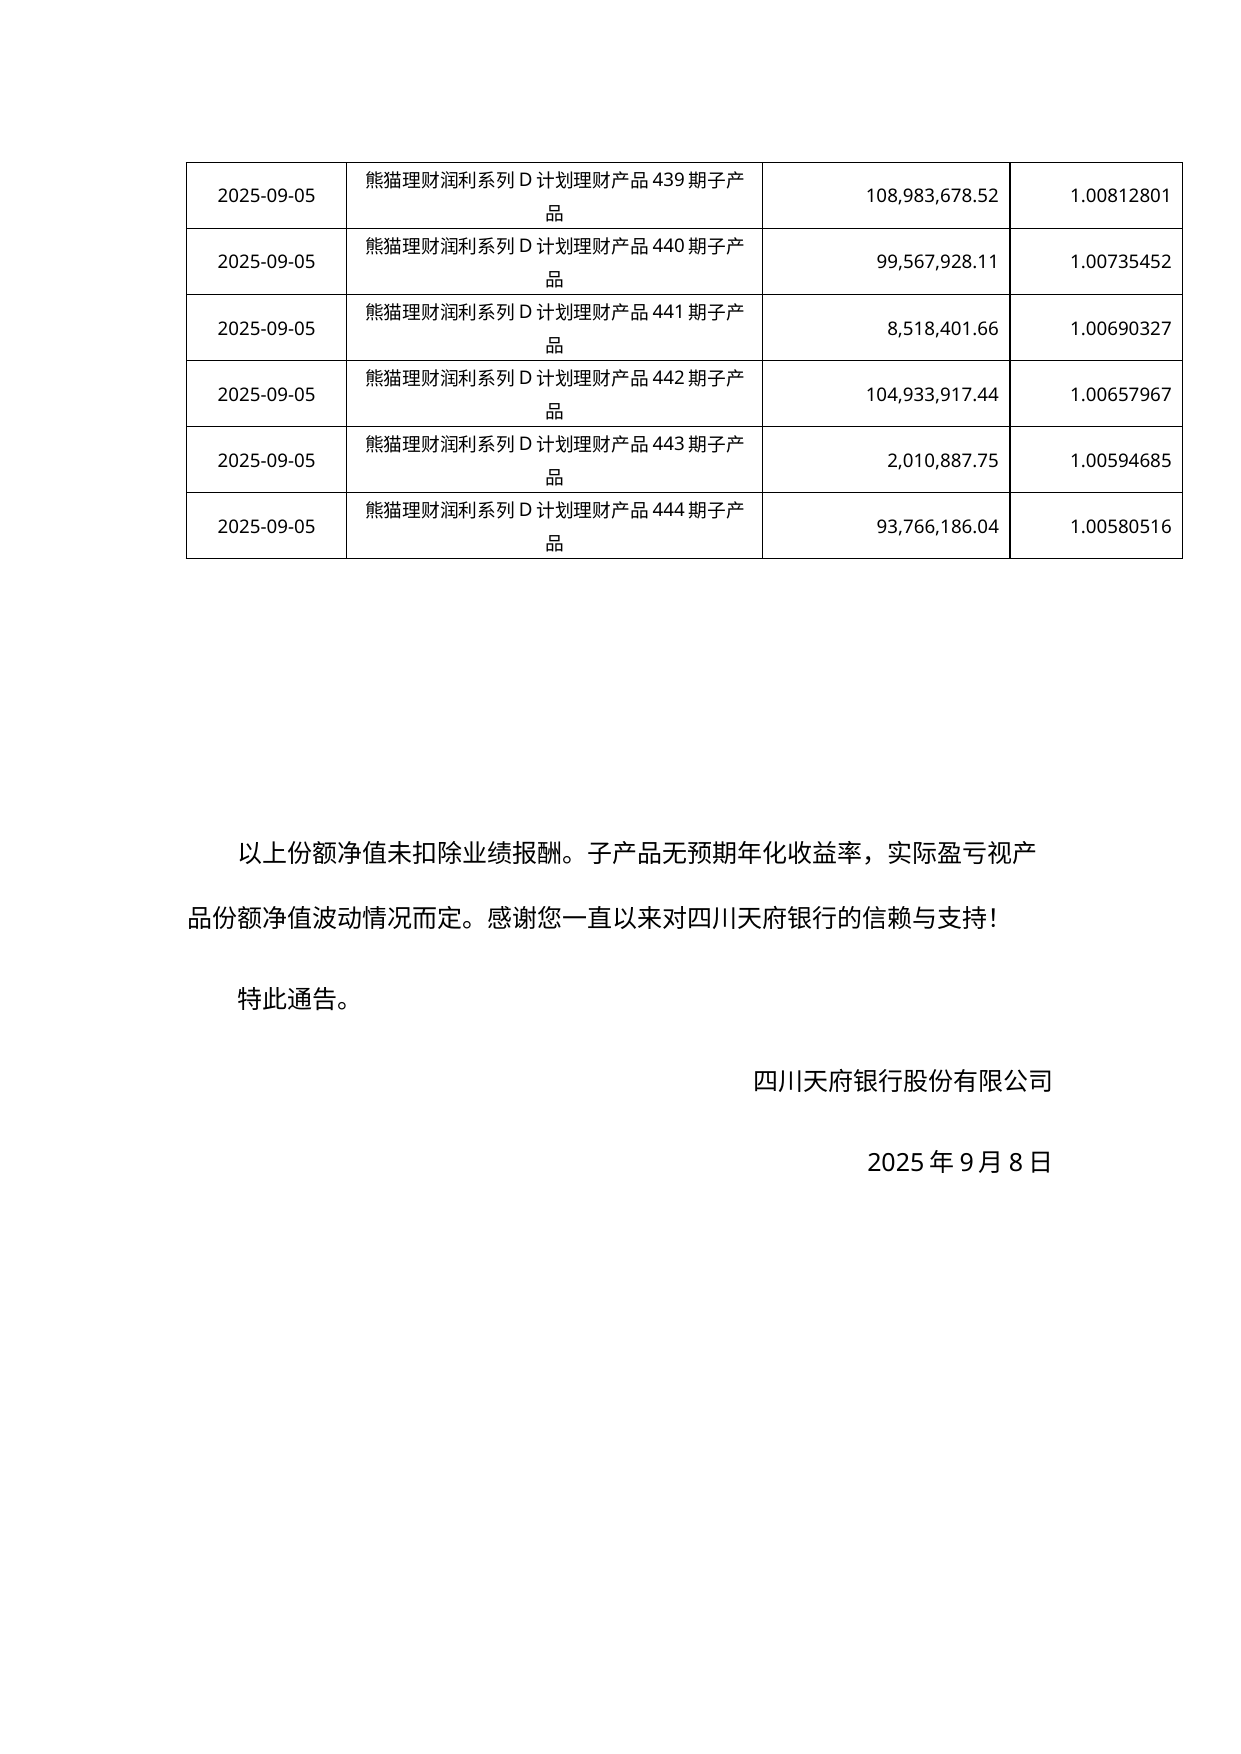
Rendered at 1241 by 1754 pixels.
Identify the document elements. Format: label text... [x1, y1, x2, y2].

table_cell 2025-09-05 [187, 427, 346, 492]
text 特此通告。 [187, 966, 1053, 1031]
table_cell 2,010,887.75 [763, 427, 1009, 492]
table_cell 108,983,678.52 [763, 163, 1009, 228]
table_cell 104,933,917.44 [763, 361, 1009, 426]
table_cell 1.00690327 [1011, 295, 1182, 360]
table_cell 1.00657967 [1011, 361, 1182, 426]
table_cell 2025-09-05 [187, 493, 346, 558]
table_cell 2025-09-05 [187, 361, 346, 426]
table_cell 熊猫理财润利系列D计划理财产品441期子产品 [347, 295, 762, 360]
table_cell 1.00580516 [1011, 493, 1182, 558]
table_cell 2025-09-05 [187, 163, 346, 228]
table_cell 99,567,928.11 [763, 229, 1009, 294]
table_cell 熊猫理财润利系列D计划理财产品439期子产品 [347, 163, 762, 228]
table_cell 1.00735452 [1011, 229, 1182, 294]
table_cell 熊猫理财润利系列D计划理财产品440期子产品 [347, 229, 762, 294]
table_cell 熊猫理财润利系列D计划理财产品442期子产品 [347, 361, 762, 426]
table_cell 2025-09-05 [187, 229, 346, 294]
table_cell 熊猫理财润利系列D计划理财产品443期子产品 [347, 427, 762, 492]
table_cell 1.00594685 [1011, 427, 1182, 492]
table_cell 93,766,186.04 [763, 493, 1009, 558]
text 四川天府银行股份有限公司 [187, 1047, 1053, 1112]
table_cell 8,518,401.66 [763, 295, 1009, 360]
table_cell 熊猫理财润利系列D计划理财产品444期子产品 [347, 493, 762, 558]
table_cell 2025-09-05 [187, 295, 346, 360]
text 2025年9月8日 [187, 1128, 1053, 1193]
text 以上份额净值未扣除业绩报酬。子产品无预期年化收益率，实际盈亏视产品份额净值波动情况而定。感谢您一直以来对四川天府银行的信赖与支持！ [187, 819, 1053, 949]
table_cell 1.00812801 [1011, 163, 1182, 228]
